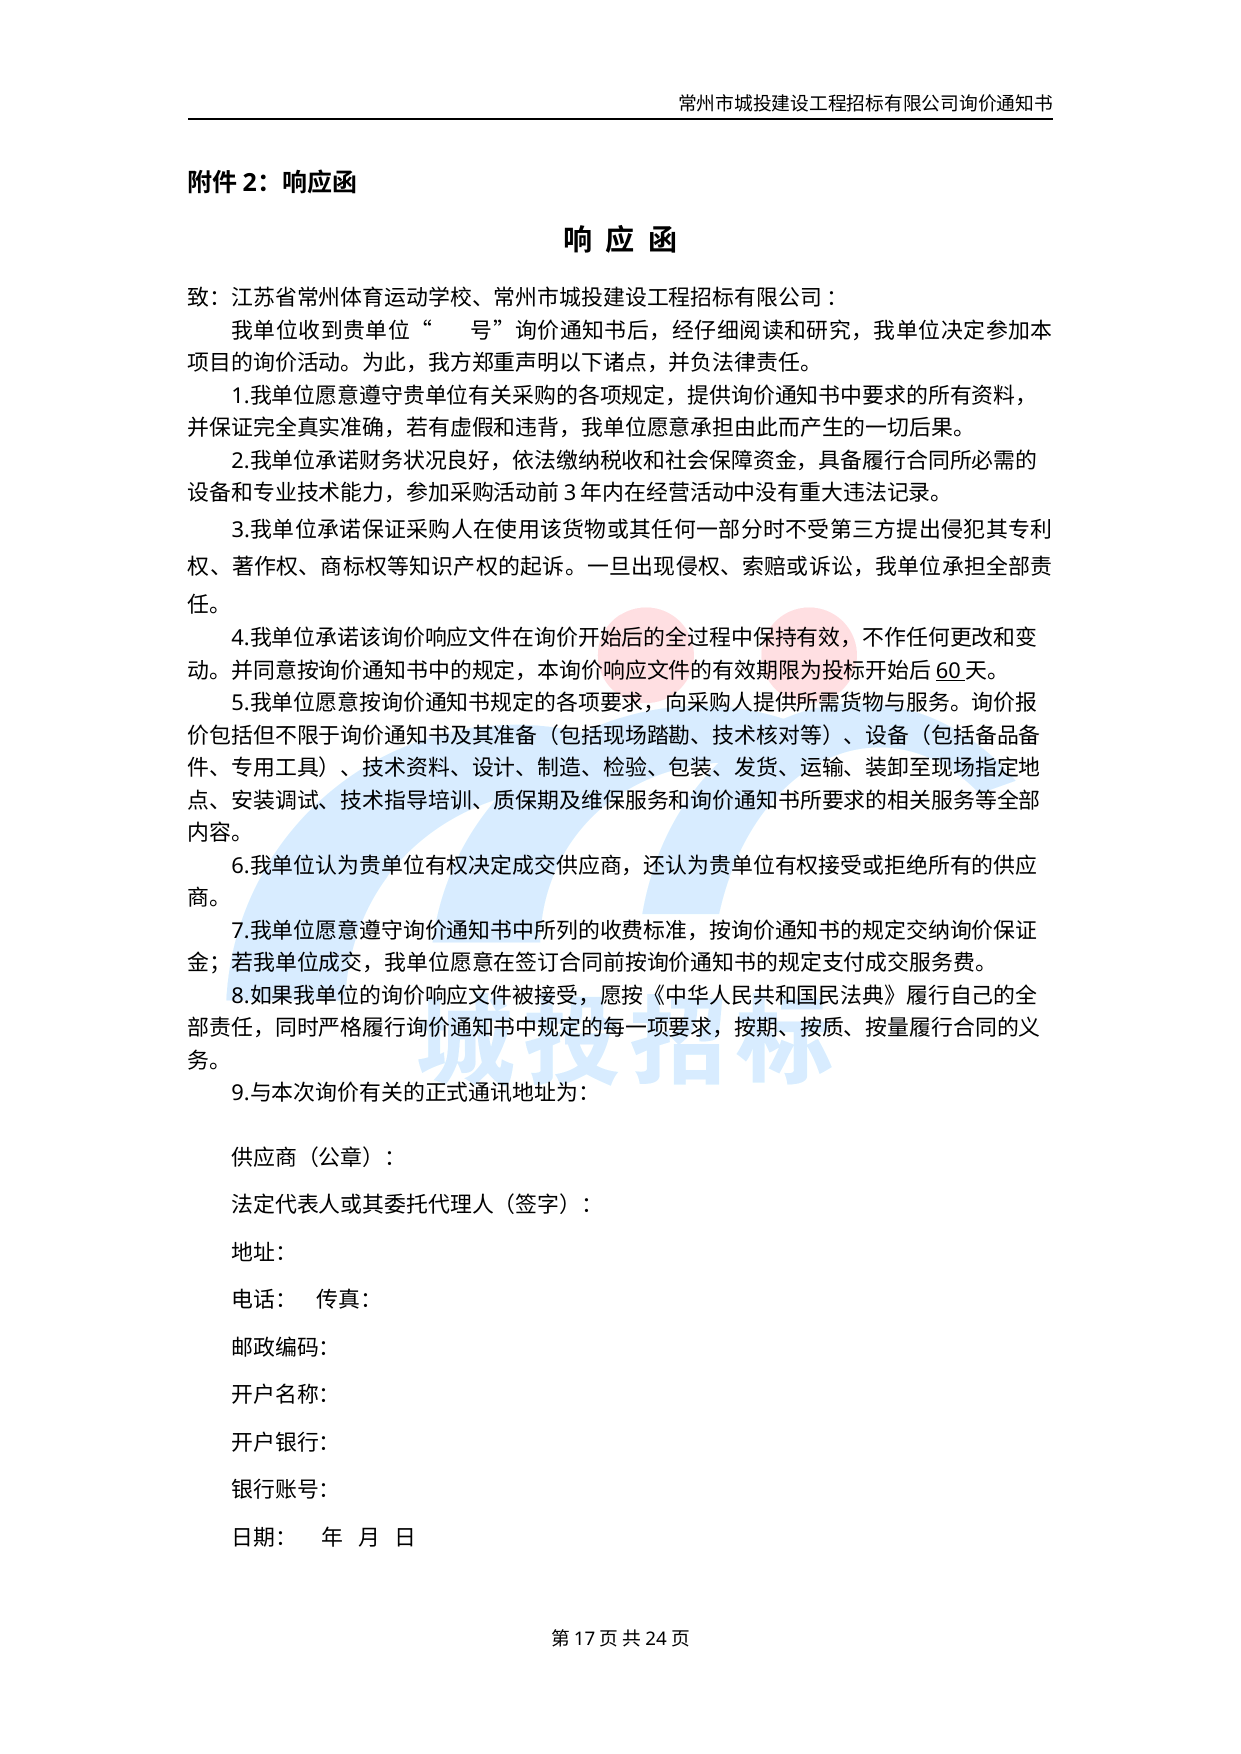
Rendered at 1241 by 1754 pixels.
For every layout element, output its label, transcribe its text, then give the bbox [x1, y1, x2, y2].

text 7.我单位愿意遵守询价通知书中所列的收费标准，按询价通知书的规定交纳询价保证金；若我单位成交，我单位愿意在签订合同前按询价通知书的规定支付成交服务费。 [187, 912, 1053, 977]
text 1.我单位愿意遵守贵单位有关采购的各项规定，提供询价通知书中要求的所有资料，并保证完全真实准确，若有虚假和违背，我单位愿意承担由此而产生的一切后果。 [187, 377, 1053, 442]
text 致：江苏省常州体育运动学校、常州市城投建设工程招标有限公司 ： [187, 280, 1053, 312]
text 开户银行： [187, 1425, 1053, 1456]
text 5.我单位愿意按询价通知书规定的各项要求，向采购人提供所需货物与服务。询价报价包括但不限于询价通知书及其准备（包括现场踏勘、技术核对等）、设备（包括备品备件、专用工具）、技术资料、设计、制造、检验、包装、发货、运输、装卸至现场指定地点、安装调试、技术指导培训、质保期及维保服务和询价通知书所要求的相关服务等全部内容。 [187, 685, 1053, 847]
text 银行账号： [187, 1472, 1053, 1504]
text 电话： 传真： [187, 1282, 1053, 1314]
text 3.我单位承诺保证采购人在使用该货物或其任何一部分时不受第三方提出侵犯其专利权、著作权、商标权等知识产权的起诉。一旦出现侵权、索赔或诉讼，我单位承担全部责任。 [187, 507, 1053, 620]
text 法定代表人或其委托代理人（签字）： [187, 1187, 1053, 1219]
text 响 应 函 [187, 216, 1053, 259]
text 4.我单位承诺该询价响应文件在询价开始后的全过程中保持有效，不作任何更改和变动。并同意按询价通知书中的规定，本询价响应文件的有效期限为投标开始后60天。 [187, 620, 1053, 685]
text 8.如果我单位的询价响应文件被接受，愿按《中华人民共和国民法典》履行自己的全部责任，同时严格履行询价通知书中规定的每一项要求，按期、按质、按量履行合同的义务。 [187, 977, 1053, 1075]
text 9.与本次询价有关的正式通讯地址为： [187, 1075, 1053, 1107]
text 开户名称： [187, 1377, 1053, 1409]
text 邮政编码： [187, 1330, 1053, 1361]
text 供应商（公章）： [187, 1140, 1053, 1171]
text 2.我单位承诺财务状况良好，依法缴纳税收和社会保障资金，具备履行合同所必需的设备和专业技术能力，参加采购活动前3年内在经营活动中没有重大违法记录。 [187, 442, 1053, 507]
text 6.我单位认为贵单位有权决定成交供应商，还认为贵单位有权接受或拒绝所有的供应商。 [187, 847, 1053, 912]
text 我单位收到贵单位“ 号”询价通知书后，经仔细阅读和研究，我单位决定参加本项目的询价活动。为此，我方郑重声明以下诸点，并负法律责任。 [187, 312, 1053, 377]
text 地址： [187, 1235, 1053, 1266]
text 附件2：响应函 [187, 162, 1053, 198]
text 日期： 年 月 日 [187, 1520, 1053, 1551]
